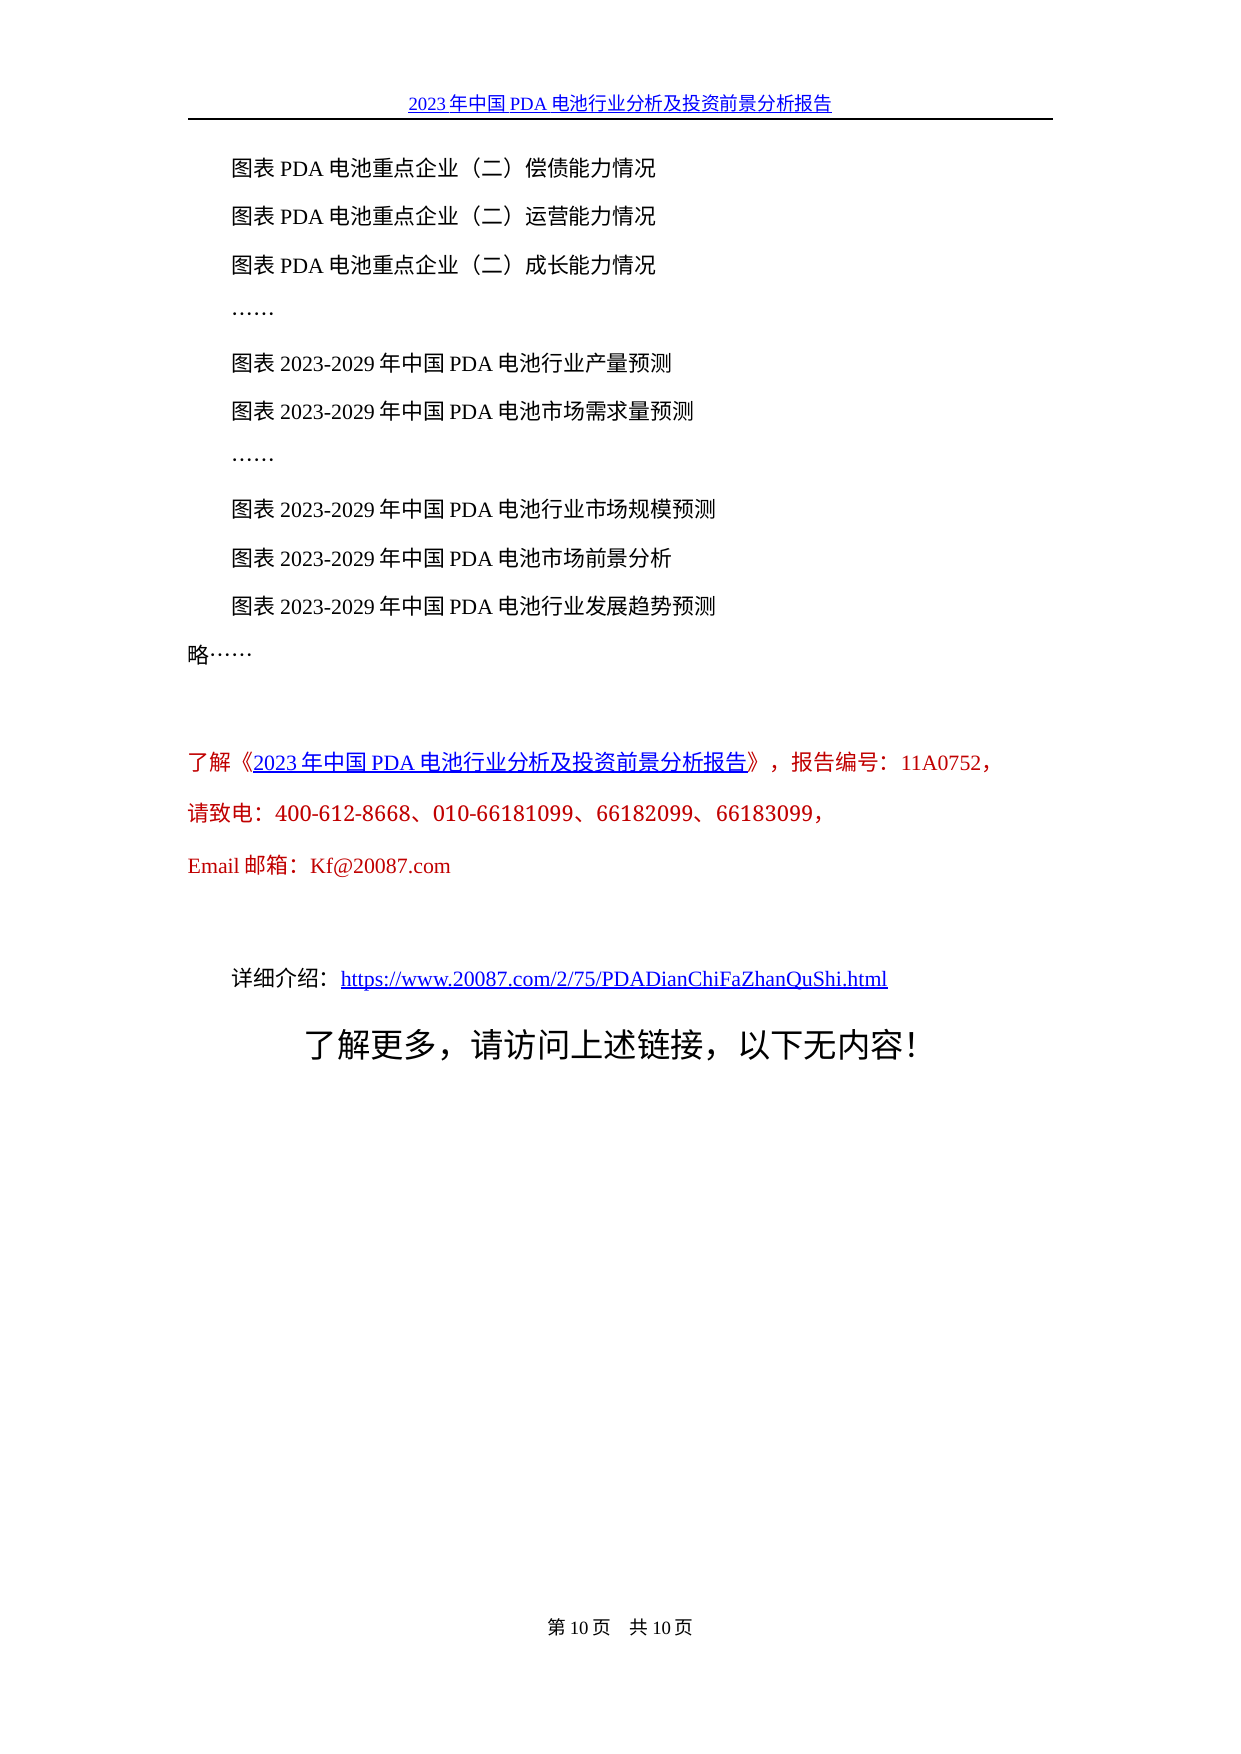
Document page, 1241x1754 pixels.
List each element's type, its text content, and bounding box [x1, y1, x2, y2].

text 请致电：400-612-8668、010-66181099、66182099、66183099， [187, 796, 1053, 828]
title 了解更多，请访问上述链接，以下无内容！ [187, 1010, 1053, 1075]
text 了解《2023年中国PDA电池行业分析及投资前景分析报告》，报告编号：11A0752， [187, 744, 1053, 777]
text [187, 150, 1053, 670]
text 详细介绍：https://www.20087.com/2/75/PDADianChiFaZhanQuShi.html [187, 960, 1053, 993]
text Email邮箱：Kf@20087.com [187, 847, 1053, 880]
